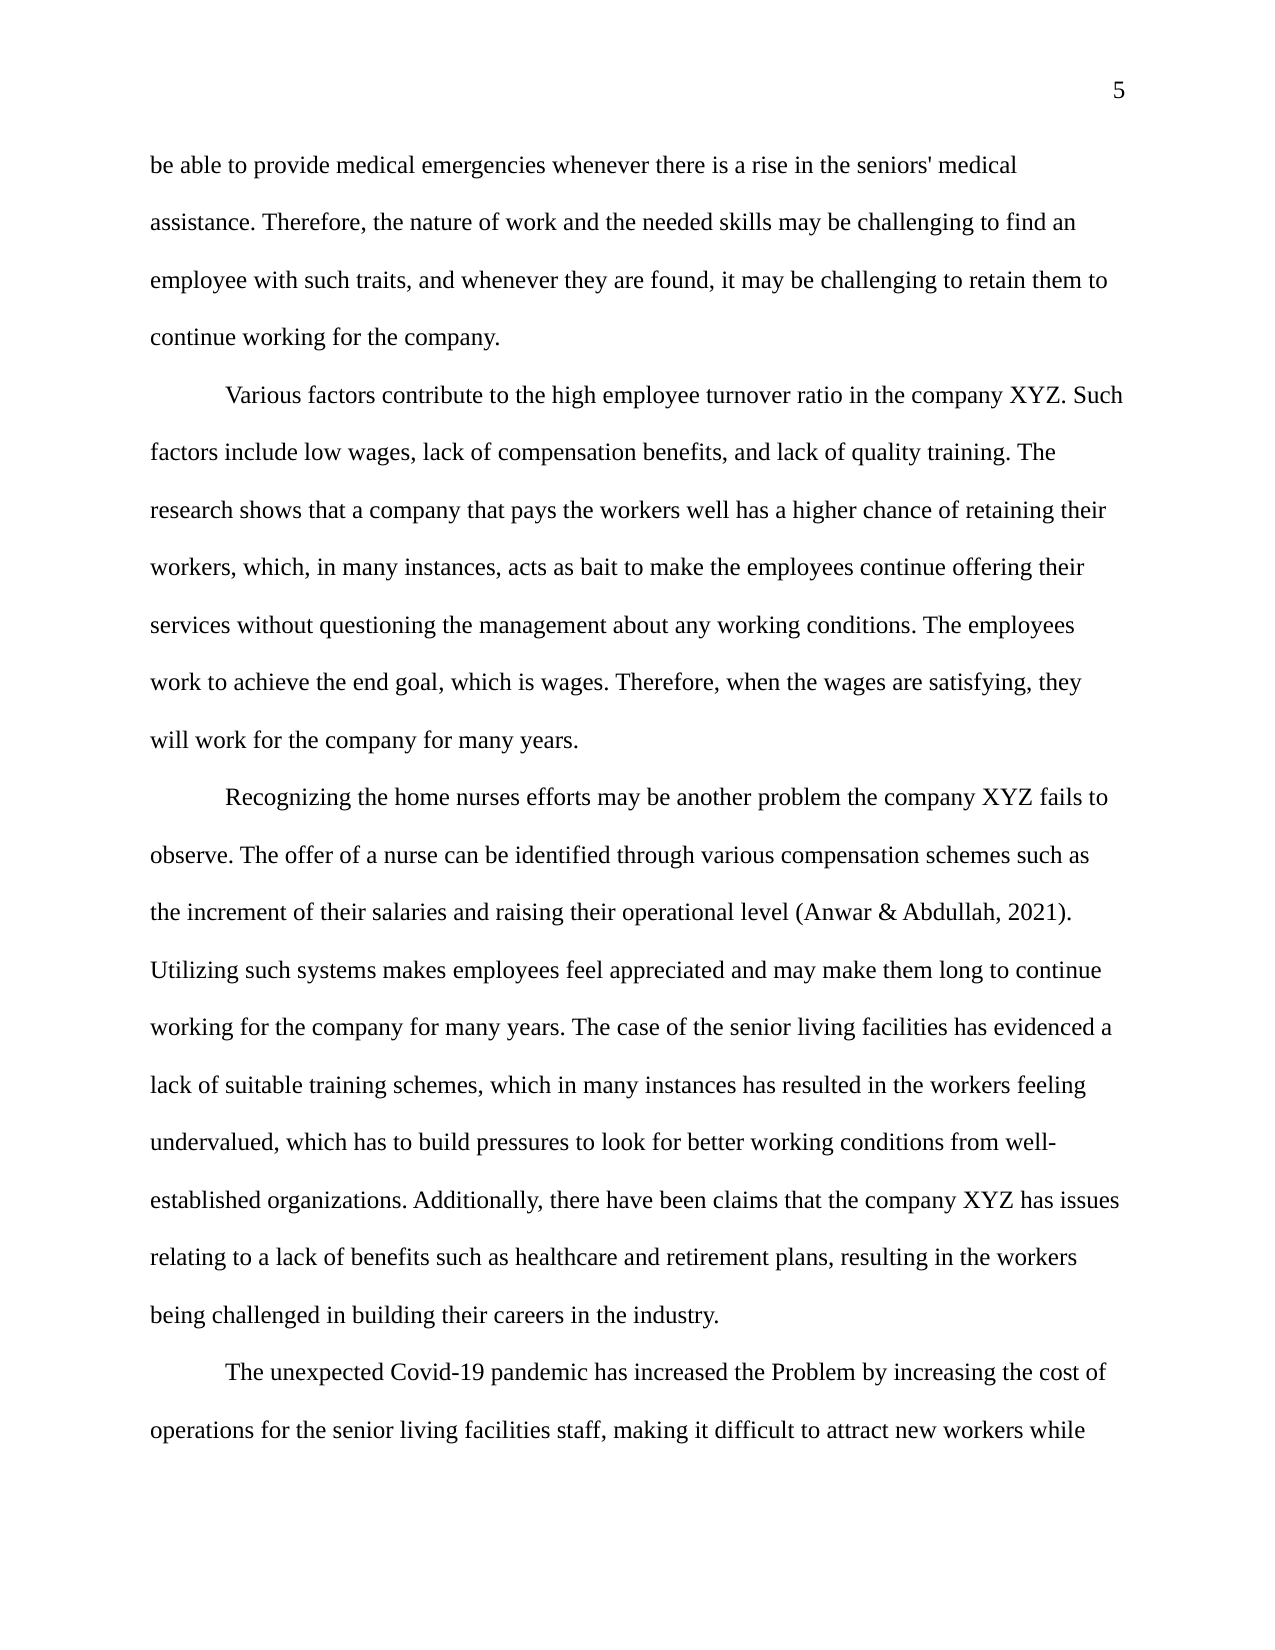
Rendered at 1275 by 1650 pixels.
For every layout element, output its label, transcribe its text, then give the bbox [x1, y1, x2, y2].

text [150, 150, 1125, 351]
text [150, 1357, 1125, 1444]
text Recognizing the home nurses efforts may be another problem the company XYZ fails to observe. The offer of a nurse can be identified through various compensation schemes such as the increment of their salaries and raising their operational level (Anwar & Abdullah, 2021). Utilizing such systems makes employees feel appreciated and may make them long to continue working for the company for many years. The case of the senior living facilities has evidenced a lack of suitable training schemes, which in many instances has resulted in the workers feeling undervalued, which has to build pressures to look for better working conditions from well-established organizations. Additionally, there have been claims that the company XYZ has issues relating to a lack of benefits such as healthcare and retirement plans, resulting in the workers being challenged in building their careers in the industry. [150, 782, 1125, 1329]
text Various factors contribute to the high employee turnover ratio in the company XYZ. Such factors include low wages, lack of compensation benefits, and lack of quality training. The research shows that a company that pays the workers well has a higher chance of retaining their workers, which, in many instances, acts as bait to make the employees continue offering their services without questioning the management about any working conditions. The employees work to achieve the end goal, which is wages. Therefore, when the wages are satisfying, they will work for the company for many years. [150, 380, 1125, 754]
